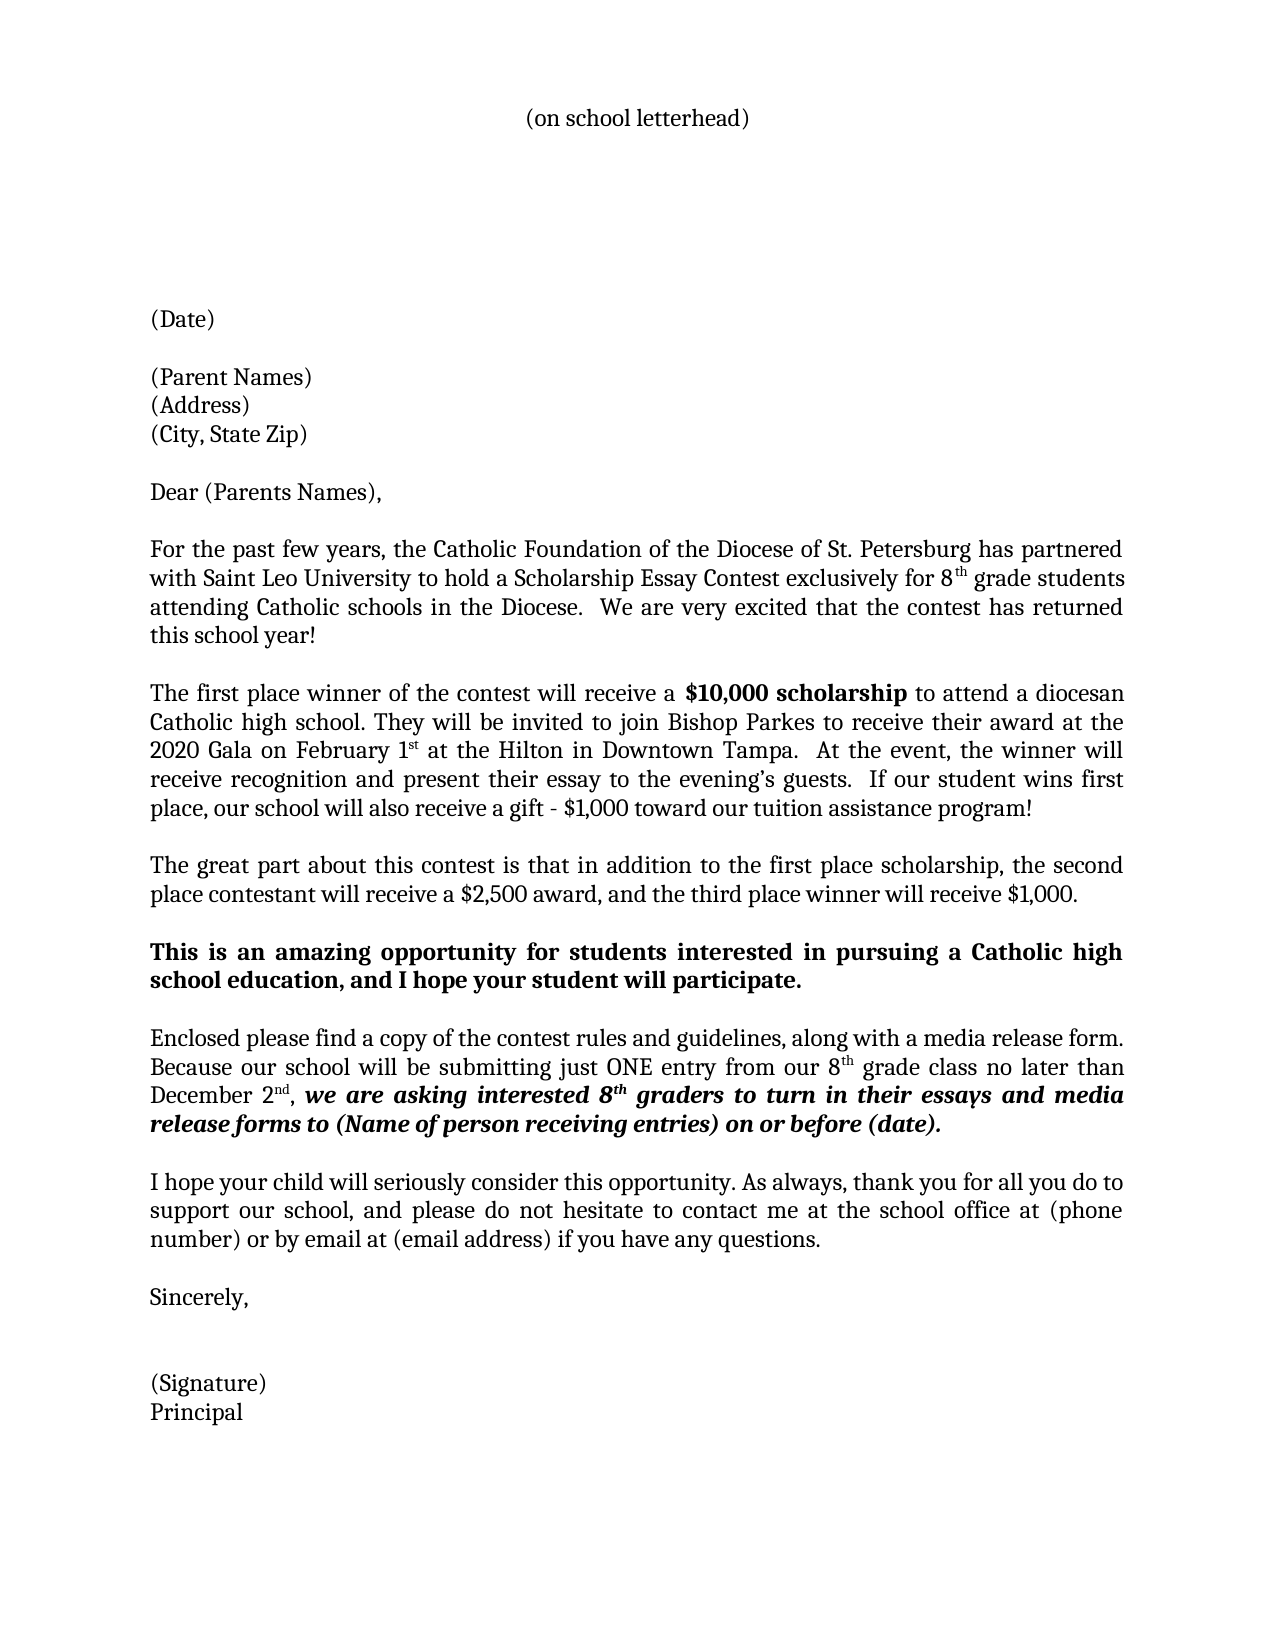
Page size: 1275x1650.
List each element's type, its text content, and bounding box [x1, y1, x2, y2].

text The great part about this contest is that in addition to the first place scholarship, the second place contestant will receive a $2,500 award, and the third place winner will receive $1,000. [150, 851, 1125, 909]
text Sincerely, [150, 1282, 1125, 1311]
text The first place winner of the contest will receive a $10,000 scholarship to attend a diocesan Catholic high school. They will be invited to join Bishop Parkes to receive their award at the 2020 Gala on February 1st at the Hilton in Downtown Tampa. At the event, the winner will receive recognition and present their essay to the evening’s guests. If our student wins first place, our school will also receive a gift - $1,000 toward our tuition assistance program! [150, 679, 1125, 822]
text For the past few years, the Catholic Foundation of the Diocese of St. Petersburg has partnered with Saint Leo University to hold a Scholarship Essay Contest exclusively for 8th grade students attending Catholic schools in the Diocese. We are very excited that the contest has returned this school year! [150, 535, 1125, 650]
text This is an amazing opportunity for students interested in pursuing a Catholic high school education, and I hope your student will participate. [150, 937, 1125, 995]
text (Date) [150, 305, 1125, 334]
text Enclosed please find a copy of the contest rules and guidelines, along with a media release form. Because our school will be submitting just ONE entry from our 8th grade class no later than December 2nd, we are asking interested 8th graders to turn in their essays and media release forms to (Name of person receiving entries) on or before (date). [150, 1024, 1125, 1139]
text Dear (Parents Names), [150, 477, 1125, 506]
text Principal [150, 1397, 1125, 1426]
text I hope your child will seriously consider this opportunity. As always, thank you for all you do to support our school, and please do not hesitate to contact me at the school office at (phone number) or by email at (email address) if you have any questions. [150, 1167, 1125, 1254]
text (City, State Zip) [150, 420, 1125, 449]
text (on school letterhead) [150, 104, 1125, 132]
text (Address) [150, 391, 1125, 420]
text (Signature) [150, 1369, 1125, 1397]
text (Parent Names) [150, 362, 1125, 391]
